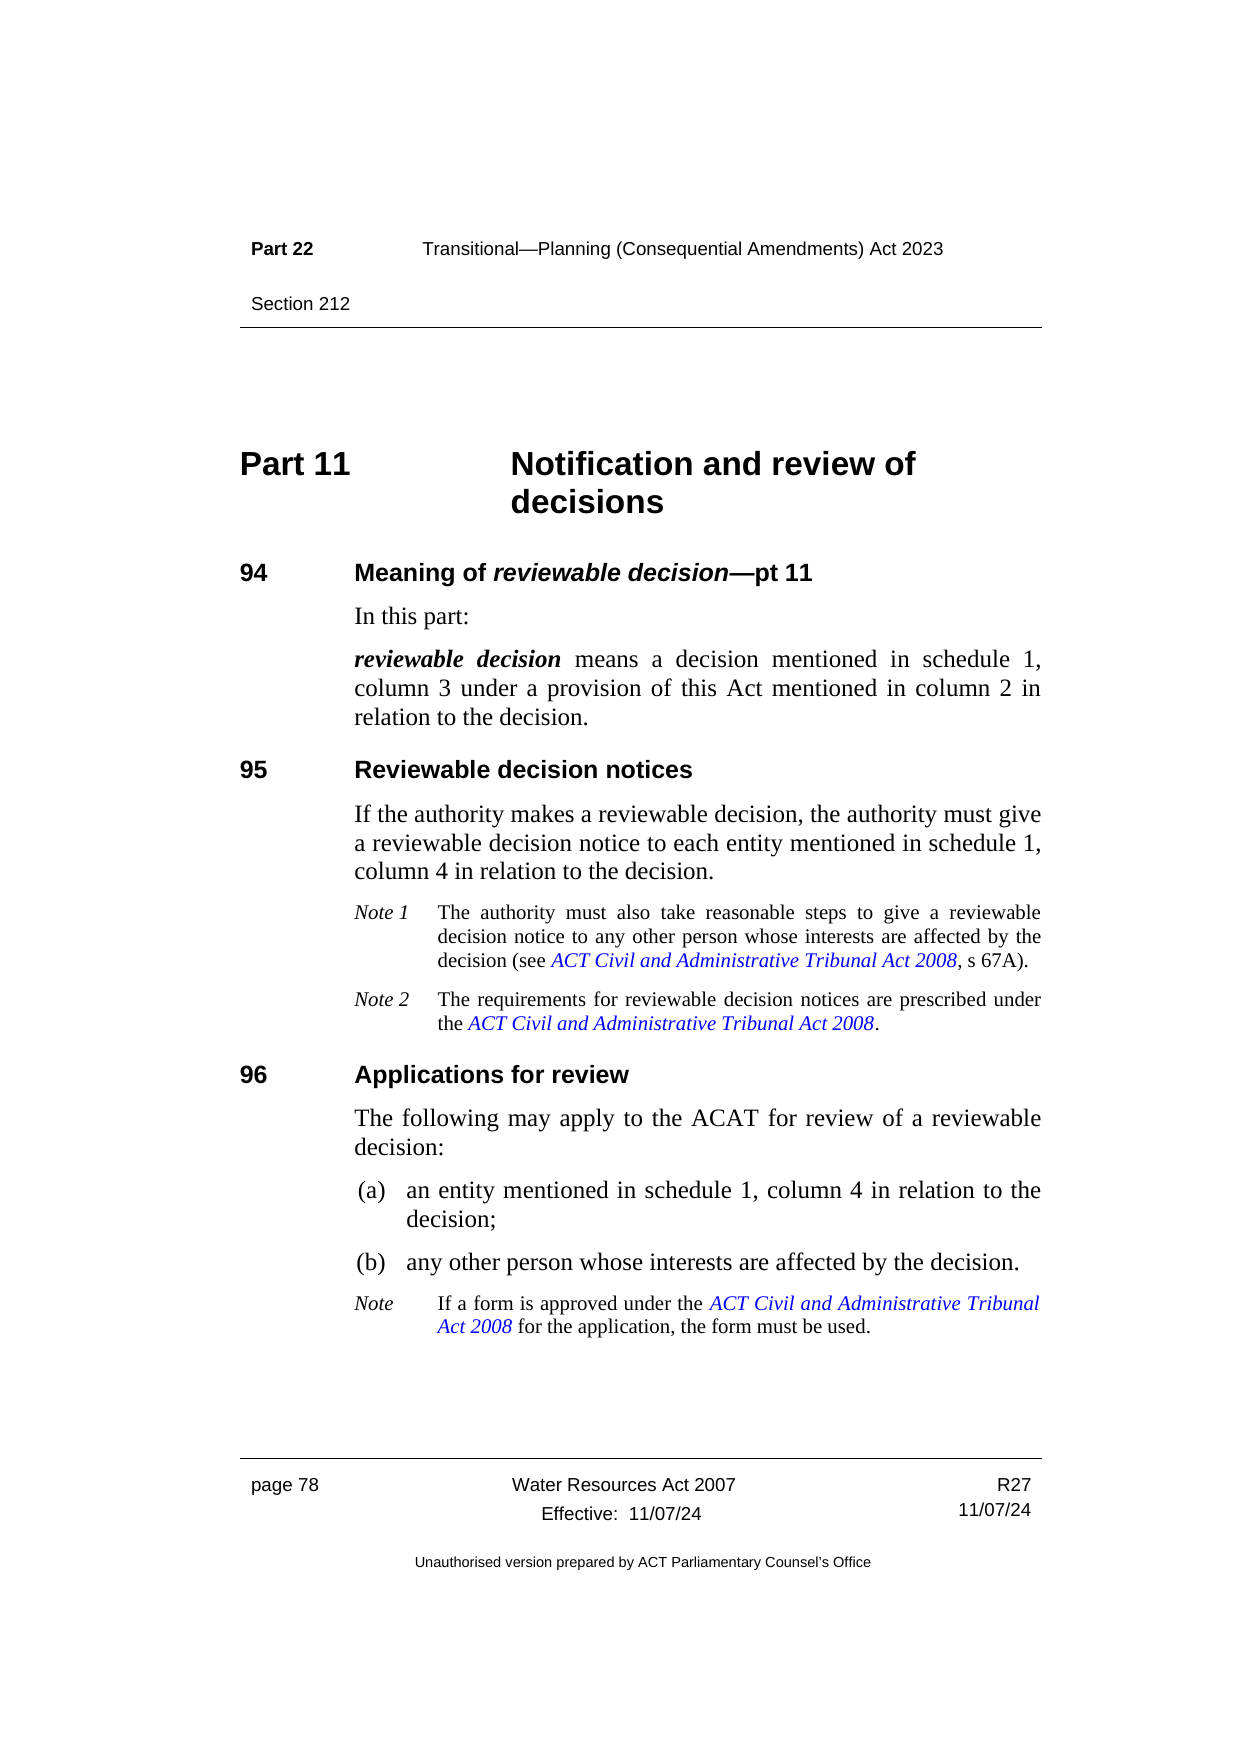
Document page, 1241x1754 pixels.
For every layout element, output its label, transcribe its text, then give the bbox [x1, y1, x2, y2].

text (b) any other person whose interests are affected by the decision. [239, 1247, 1042, 1276]
text If the authority makes a reviewable decision, the authority must give a reviewable decision notice to each entity mentioned in schedule 1, column 4 in relation to the decision. [354, 799, 1042, 885]
text Note If a form is approved under the ACT Civil and Administrative Tribunal Act 2008 for the application, the form must be used. [354, 1290, 1042, 1338]
text reviewable decision means a decision mentioned in schedule 1, column 3 under a provision of this Act mentioned in column 2 in relation to the decision. [354, 644, 1042, 731]
text 96 Applications for review [239, 1059, 1042, 1088]
text 95 Reviewable decision notices [239, 756, 1042, 784]
text (a) an entity mentioned in schedule 1, column 4 in relation to the decision; [239, 1175, 1042, 1232]
text In this part: [354, 601, 1042, 630]
text Part 11 Notification and review of decisions [239, 444, 1042, 521]
text Note 1 The authority must also take reasonable steps to give a reviewable decision notice to any other person whose interests are affected by the decision (see ACT Civil and Administrative Tribunal Act 2008, s 67A). [354, 900, 1042, 972]
text 94 Meaning of reviewable decision—pt 11 [239, 558, 1042, 586]
text Note 2 The requirements for reviewable decision notices are prescribed under the ACT Civil and Administrative Tribunal Act 2008. [354, 986, 1042, 1034]
text The following may apply to the ACAT for review of a reviewable decision: [354, 1103, 1042, 1160]
